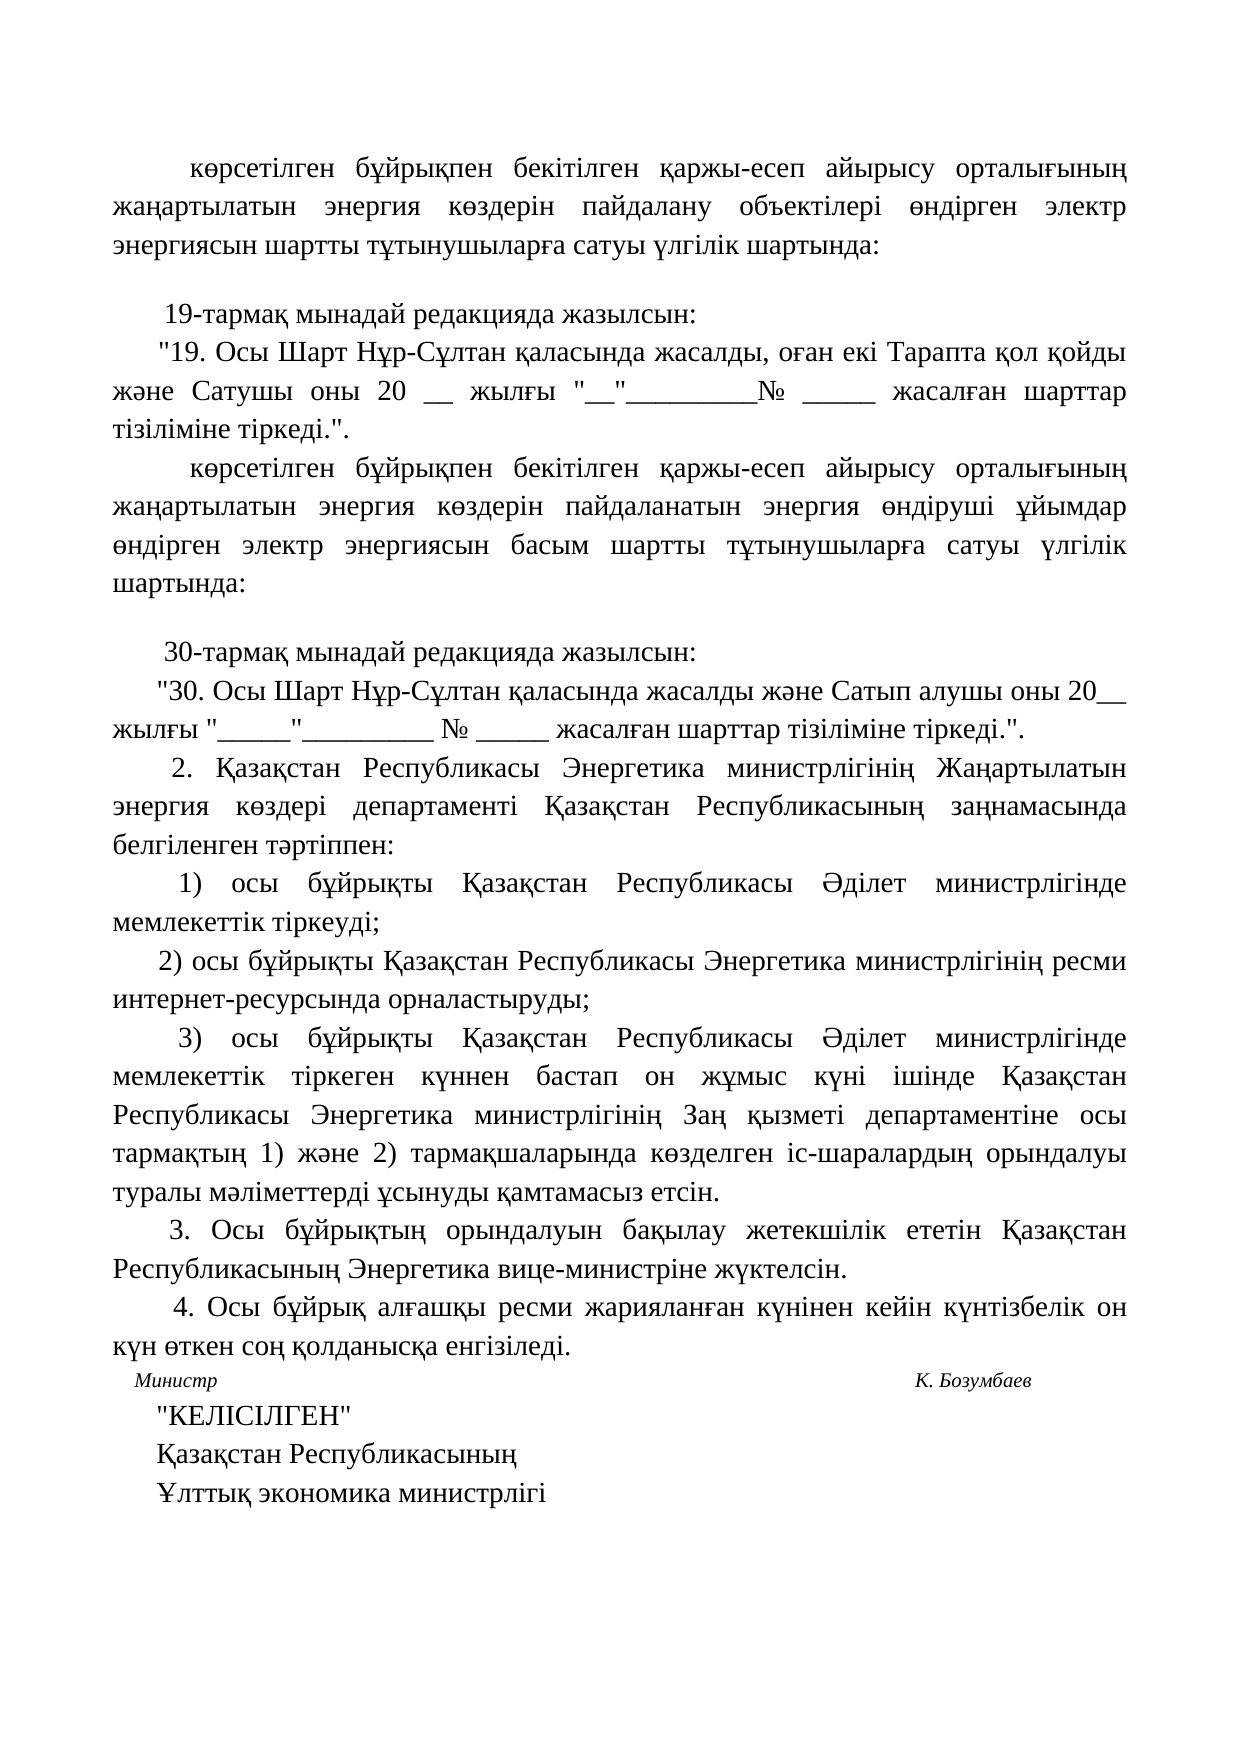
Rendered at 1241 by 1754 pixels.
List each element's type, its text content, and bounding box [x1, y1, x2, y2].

text "КЕЛІСІЛГЕН" [112, 1398, 1128, 1431]
text Ұлттық экономика министрлігі [112, 1475, 1128, 1508]
text көрсетілген бұйрықпен бекітілген қаржы-есеп айырысу орталығының жаңартылатын энергия көздерін пайдаланатын энергия өндіруші ұйымдар өндірген электр энергиясын басым шартты тұтынушыларға сатуы үлгілік шартында: [112, 450, 1128, 599]
text 19-тармақ мынадай редакцияда жазылсын: [112, 296, 1128, 329]
text Қазақстан Республикасының [112, 1436, 1128, 1470]
text 3. Осы бұйрықтың орындалуын бақылау жетекшілік ететін Қазақстан Республикасының Энергетика вице-министріне жүктелсін. [112, 1212, 1128, 1284]
text 1) осы бұйрықты Қазақстан Республикасы Әділет министрлігінде мемлекеттік тіркеуді; [112, 866, 1128, 938]
text 4. Осы бұйрық алғашқы ресми жарияланған күнінен кейін күнтізбелік он күн өткен соң қолданысқа енгізіледі. [112, 1289, 1128, 1362]
text 2) осы бұйрықты Қазақстан Республикасы Энергетика министрлігінің ресми интернет-ресурсында орналастыруды; [112, 943, 1128, 1015]
text "19. Осы Шарт Нұр-Сұлтан қаласында жасалды, оған екі Тарапта қол қойды және Сатушы оны 20 __ жылғы "__"_________№ _____ жасалған шарттар тізіліміне тіркеді.". [112, 334, 1128, 445]
text 2. Қазақстан Республикасы Энергетика министрлігінің Жаңартылатын энергия көздері департаменті Қазақстан Республикасының заңнамасында белгіленген тәртіппен: [112, 750, 1128, 861]
text 3) осы бұйрықты Қазақстан Республикасы Әділет министрлігінде мемлекеттік тіркеген күннен бастап он жұмыс күні ішінде Қазақстан Республикасы Энергетика министрлігінің Заң қызметі департаментіне осы тармақтың 1) және 2) тармақшаларында көзделген іс-шаралардың орындалуы туралы мәліметтерді ұсынуды қамтамасыз етсін. [112, 1020, 1128, 1207]
text көрсетілген бұйрықпен бекітілген қаржы-есеп айырысу орталығының жаңартылатын энергия көздерін пайдалану объектілері өндірген электр энергиясын шартты тұтынушыларға сатуы үлгілік шартында: [112, 150, 1128, 261]
text 30-тармақ мынадай редакцияда жазылсын: [112, 634, 1128, 668]
table_header Министр [101, 1367, 913, 1398]
table_header К. Бозумбаев [913, 1367, 1240, 1398]
text "30. Осы Шарт Нұр-Сұлтан қаласында жасалды және Сатып алушы оны 20__ жылғы "_____"_________ № _____ жасалған шарттар тізіліміне тіркеді.". [112, 673, 1128, 745]
